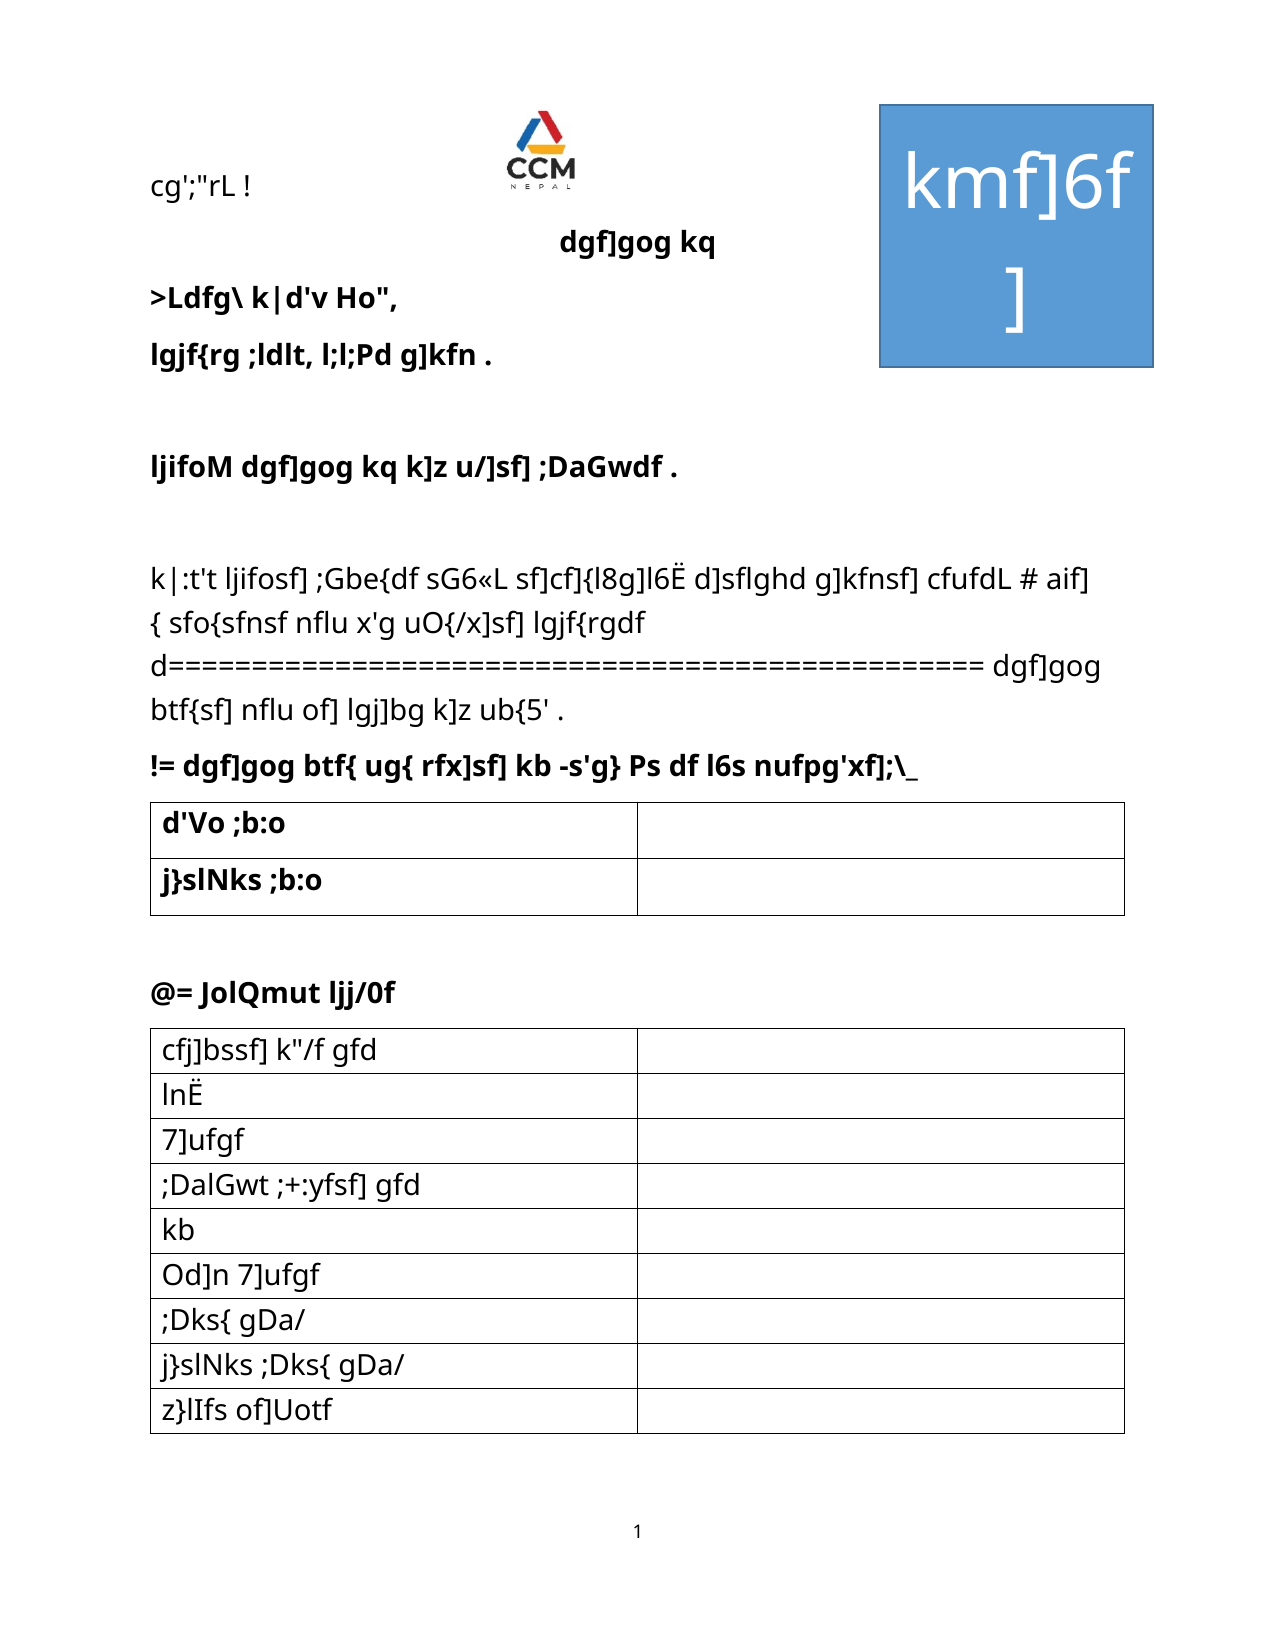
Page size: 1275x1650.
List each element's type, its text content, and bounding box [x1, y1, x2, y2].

table_cell z}lIfs of]Uotf [151, 1389, 637, 1433]
table_cell [638, 1209, 1124, 1253]
text cg';"rL ! [150, 103, 1125, 205]
table_cell j}slNks ;Dks{ gDa/ [151, 1344, 637, 1388]
text dgf]gog kq [150, 221, 879, 261]
table_cell [638, 859, 1124, 915]
table_cell ;DalGwt ;+:yfsf] gfd [151, 1164, 637, 1208]
picture [493, 103, 588, 197]
table_cell [638, 1074, 1124, 1118]
text >Ldfg\ k|d'v Ho", [150, 278, 879, 317]
table_header d'Vo ;b:o [151, 803, 637, 858]
table_cell [638, 1299, 1124, 1343]
text != dgf]gog btf{ ug{ rfx]sf] kb -s'g} Ps df l6s nufpg'xf];\_ [150, 745, 1125, 785]
text ljifoM dgf]gog kq k]z u/]sf] ;DaGwdf . [150, 446, 1125, 486]
text lgjf{rg ;ldlt, l;l;Pd g]kfn . [150, 334, 1125, 373]
table_cell j}slNks ;b:o [151, 859, 637, 915]
table_cell [638, 1389, 1124, 1433]
table_cell [638, 1344, 1124, 1388]
table_cell lnË [151, 1074, 637, 1118]
table_header [638, 1029, 1124, 1073]
table_cell kb [151, 1209, 637, 1253]
text k|:t't ljifosf] ;Gbe{df sG6«L sf]cf]{l8g]l6Ë d]sflghd g]kfnsf] cfufdL # aif]{ sfo{sfnsf nflu x'g uO{/x]sf] lgjf{rgdf d================================================= dgf]gog btf{sf] nflu of] lgj]bg k]z ub{5' . [150, 558, 1125, 729]
table_cell ;Dks{ gDa/ [151, 1299, 637, 1343]
table_cell Od]n 7]ufgf [151, 1254, 637, 1298]
table_cell [638, 1119, 1124, 1163]
table_cell [638, 1164, 1124, 1208]
table_cell [638, 1254, 1124, 1298]
table_header [638, 803, 1124, 858]
text @= JolQmut ljj/0f [150, 972, 1125, 1012]
table_cell 7]ufgf [151, 1119, 637, 1163]
table_header cfj]bssf] k"/f gfd [151, 1029, 637, 1073]
